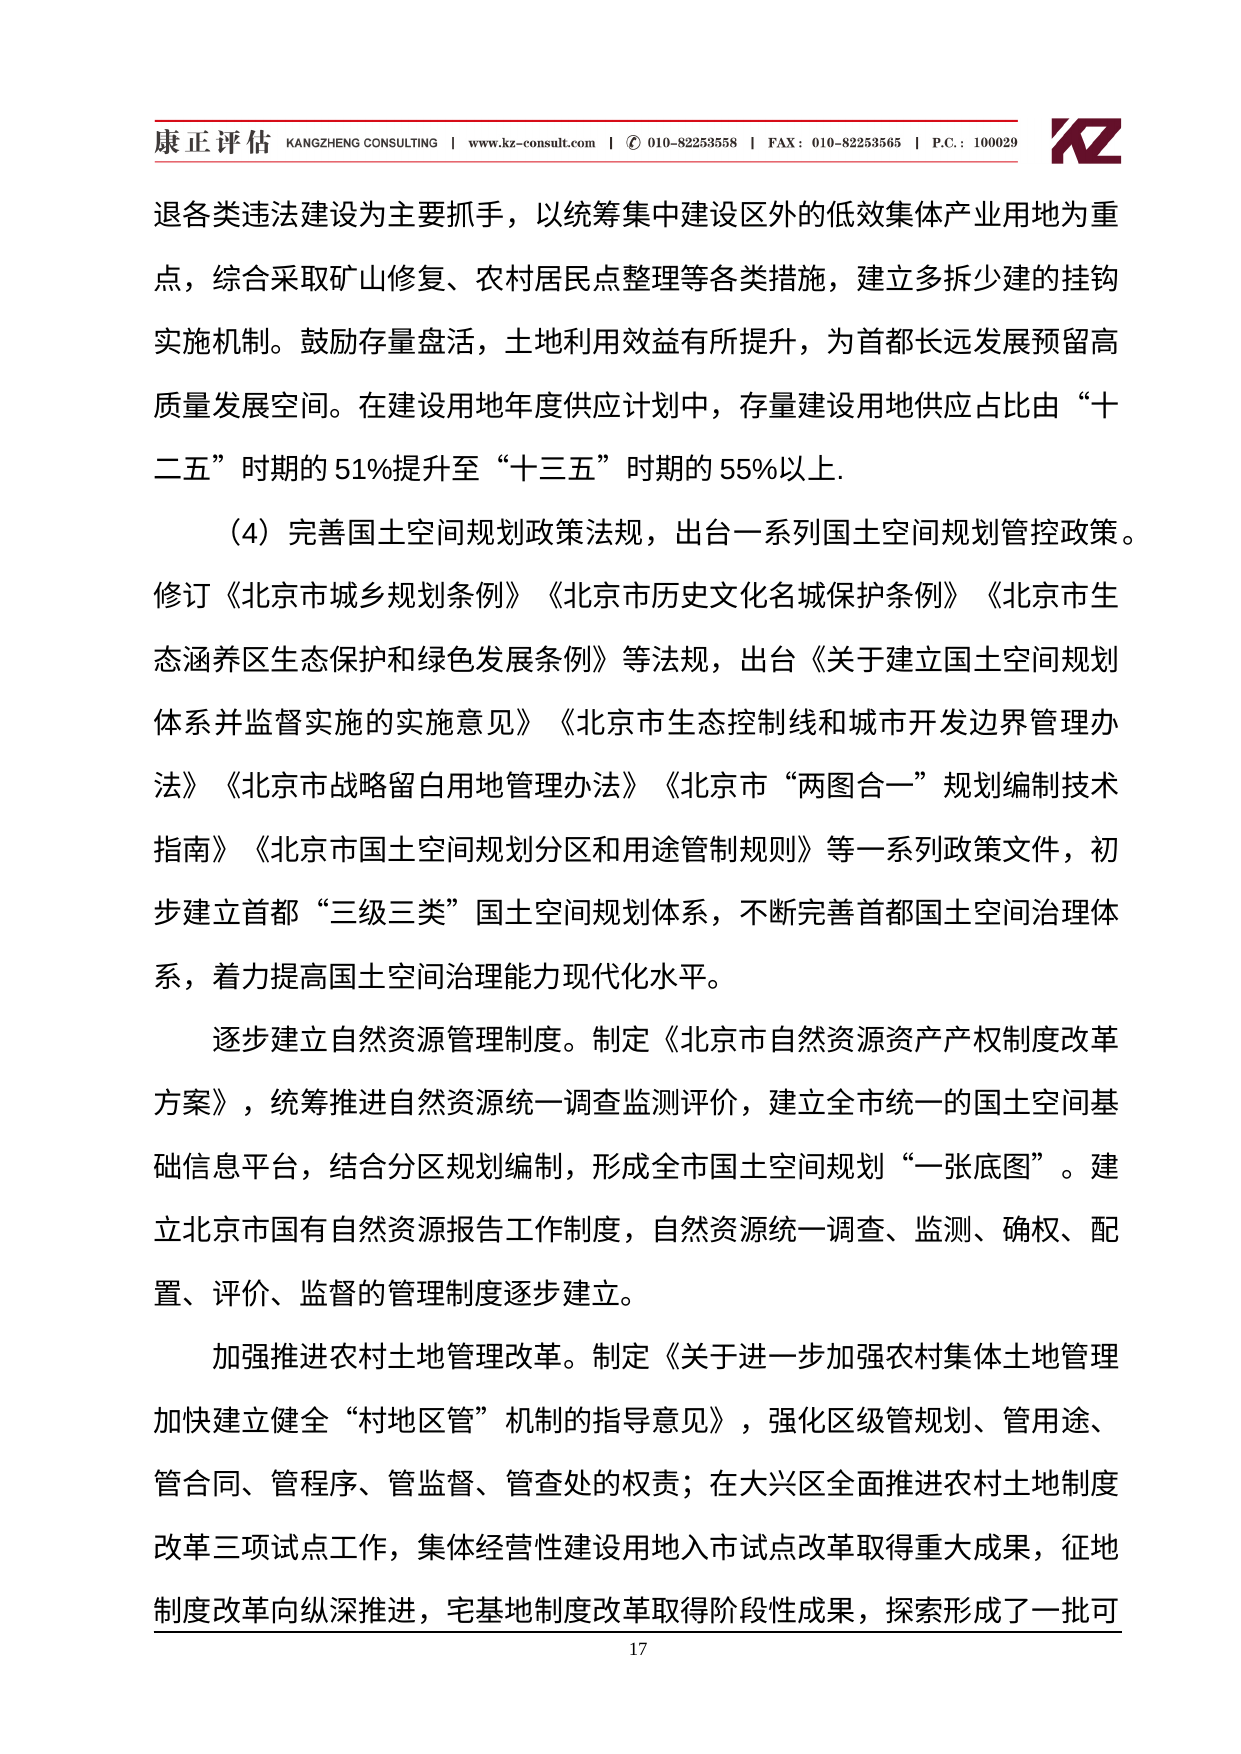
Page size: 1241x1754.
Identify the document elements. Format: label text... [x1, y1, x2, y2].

text 逐步建立自然资源管理制度。制定《北京市自然资源资产产权制度改革方案》，统筹推进自然资源统一调查监测评价，建立全市统一的国土空间基础信息平台，结合分区规划编制，形成全市国土空间规划“一张底图”。建立北京市国有自然资源报告工作制度，自然资源统一调查、监测、确权、配置、评价、监督的管理制度逐步建立。 [153, 1017, 1122, 1313]
picture [154, 118, 1122, 164]
text （4）完善国土空间规划政策法规，出台一系列国土空间规划管控政策。修订《北京市城乡规划条例》《北京市历史文化名城保护条例》《北京市生态涵养区生态保护和绿色发展条例》等法规，出台《关于建立国土空间规划体系并监督实施的实施意见》《北京市生态控制线和城市开发边界管理办法》《北京市战略留白用地管理办法》《北京市“两图合一”规划编制技术指南》《北京市国土空间规划分区和用途管制规则》等一系列政策文件，初步建立首都“三级三类”国土空间规划体系，不断完善首都国土空间治理体系，着力提高国土空间治理能力现代化水平。 [153, 509, 1122, 996]
